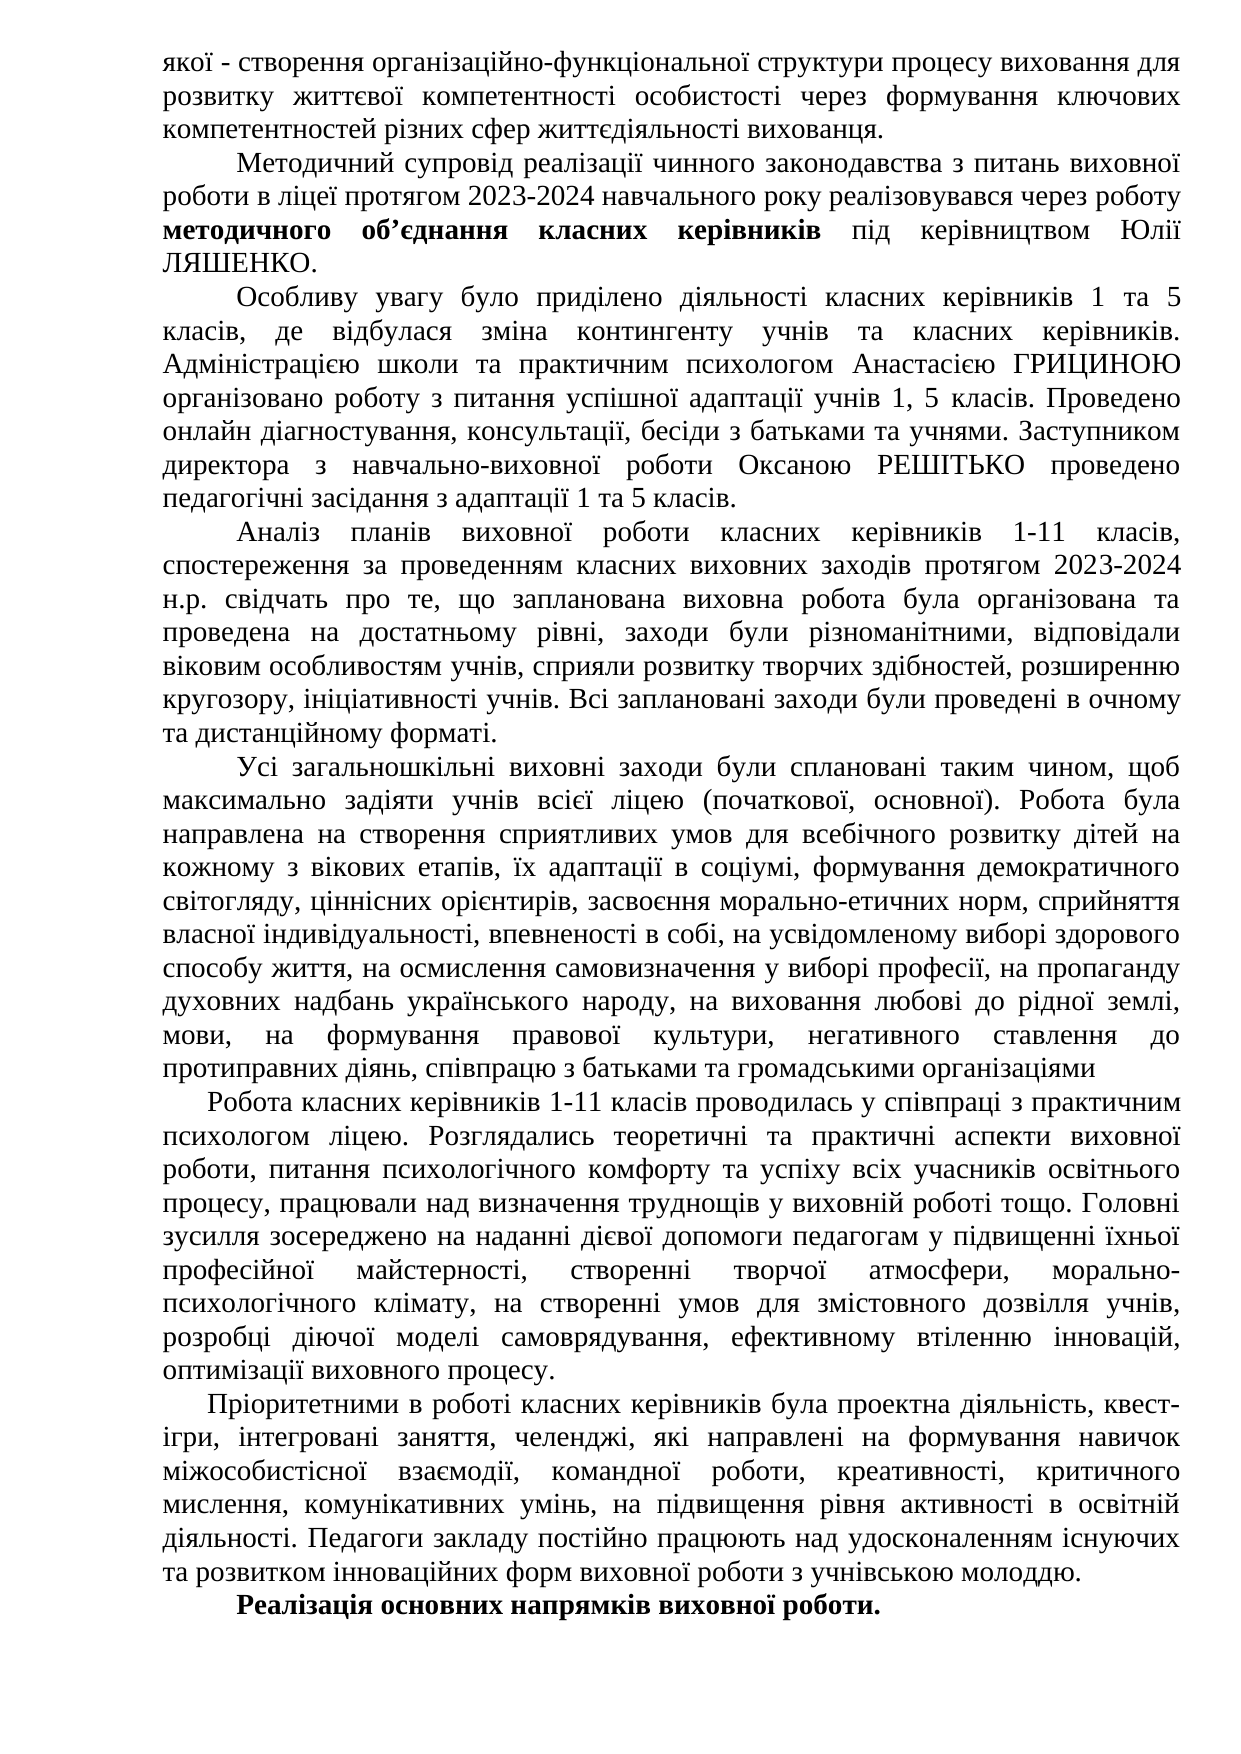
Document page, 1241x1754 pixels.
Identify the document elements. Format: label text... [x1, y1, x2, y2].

text Особливу увагу було приділено діяльності класних керівників 1 та 5 класів, де відбулася зміна контингенту учнів та класних керівників. Адміністрацією школи та практичним психологом Анастасією ГРИЦИНОЮ організовано роботу з питання успішної адаптації учнів 1, 5 класів. Проведено онлайн діагностування, консультації, бесіди з батьками та учнями. Заступником директора з навчально-виховної роботи Оксаною РЕШІТЬКО проведено педагогічні засідання з адаптації 1 та 5 класів. [162, 279, 1181, 514]
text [162, 44, 1181, 145]
text Усі загальношкільні виховні заходи були сплановані таким чином, щоб максимально задіяти учнів всієї ліцею (початкової, основної). Робота була направлена на створення сприятливих умов для всебічного розвитку дітей на кожному з вікових етапів, їх адаптації в соціумі, формування демократичного світогляду, ціннісних орієнтирів, засвоєння морально-етичних норм, сприйняття власної індивідуальності, впевненості в собі, на усвідомленому виборі здорового способу життя, на осмислення самовизначення у виборі професії, на пропаганду духовних надбань українського народу, на виховання любові до рідної землі, мови, на формування правової культури, негативного ставлення до протиправних діянь, співпрацю з батьками та громадськими організаціями [162, 749, 1181, 1084]
text Робота класних керівників 1-11 класів проводилась у співпраці з практичним психологом ліцею. Розглядались теоретичні та практичні аспекти виховної роботи, питання психологічного комфорту та успіху всіх учасників освітнього процесу, працювали над визначення труднощів у виховній роботі тощо. Головні зусилля зосереджено на наданні дієвої допомоги педагогам у підвищенні їхньої професійної майстерності, створенні творчої атмосфери, морально-психологічного клімату, на створенні умов для змістовного дозвілля учнів, розробці діючої моделі самоврядування, ефективному втіленню інновацій, оптимізації виховного процесу. [162, 1084, 1181, 1386]
text Реалізація основних напрямків виховної роботи. [162, 1587, 1181, 1621]
text Методичний супровід реалізації чинного законодавства з питань виховної роботи в ліцеї протягом 2023-2024 навчального року реалізовувався через роботу методичного об’єднання класних керівників під керівництвом Юлії ЛЯШЕНКО. [162, 145, 1181, 279]
text Пріоритетними в роботі класних керівників була проектна діяльність, квест-ігри, інтегровані заняття, челенджі, які направлені на формування навичок міжособистісної взаємодії, командної роботи, креативності, критичного мислення, комунікативних умінь, на підвищення рівня активності в освітній діяльності. Педагоги закладу постійно працюють над удосконаленням існуючих та розвитком інноваційних форм виховної роботи з учнівською молоддю. [162, 1386, 1181, 1587]
text Аналіз планів виховної роботи класних керівників 1-11 класів, спостереження за проведенням класних виховних заходів протягом 2023-2024 н.р. свідчать про те, що запланована виховна робота була організована та проведена на достатньому рівні, заходи були різноманітними, відповідали віковим особливостям учнів, сприяли розвитку творчих здібностей, розширенню кругозору, ініціативності учнів. Всі заплановані заходи були проведені в очному та дистанційному форматі. [162, 514, 1181, 749]
